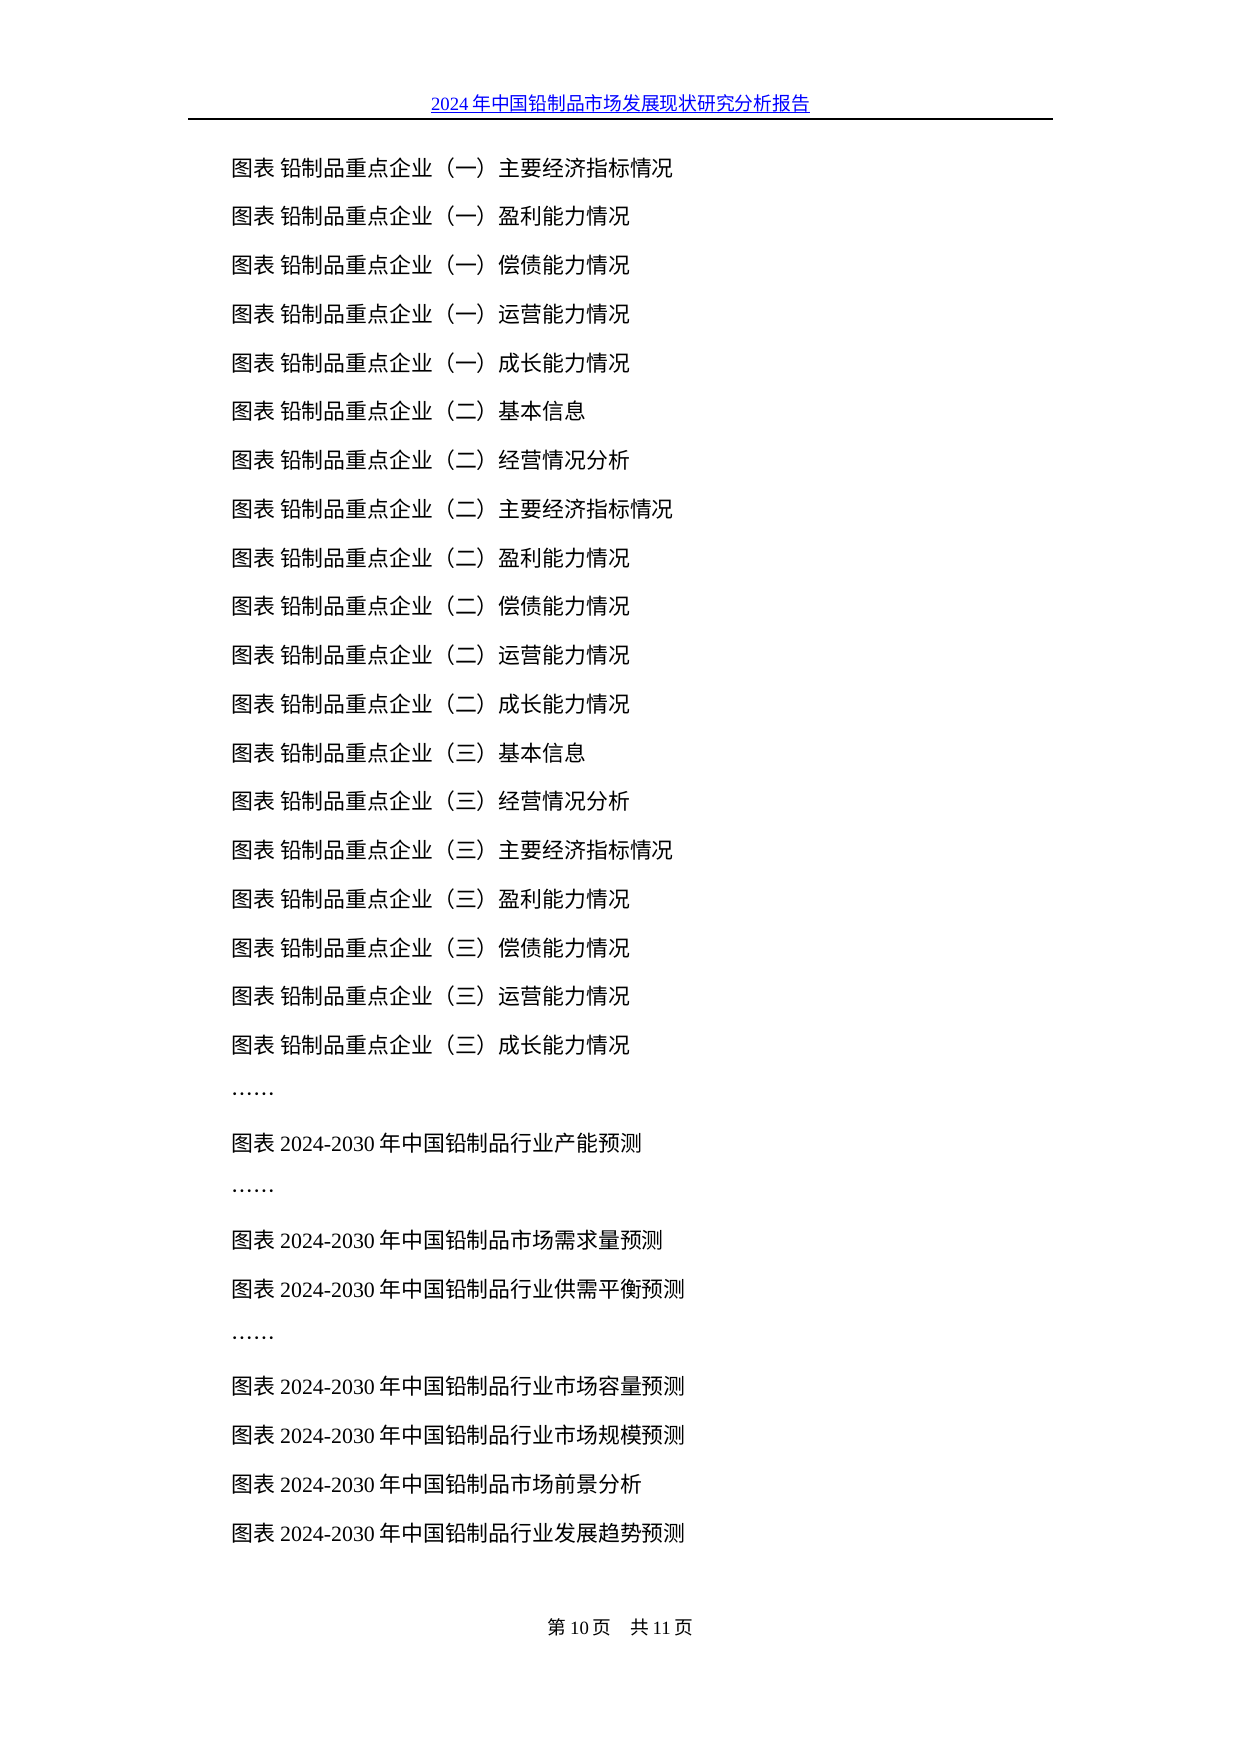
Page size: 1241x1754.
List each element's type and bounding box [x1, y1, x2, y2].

text [187, 150, 1053, 1548]
